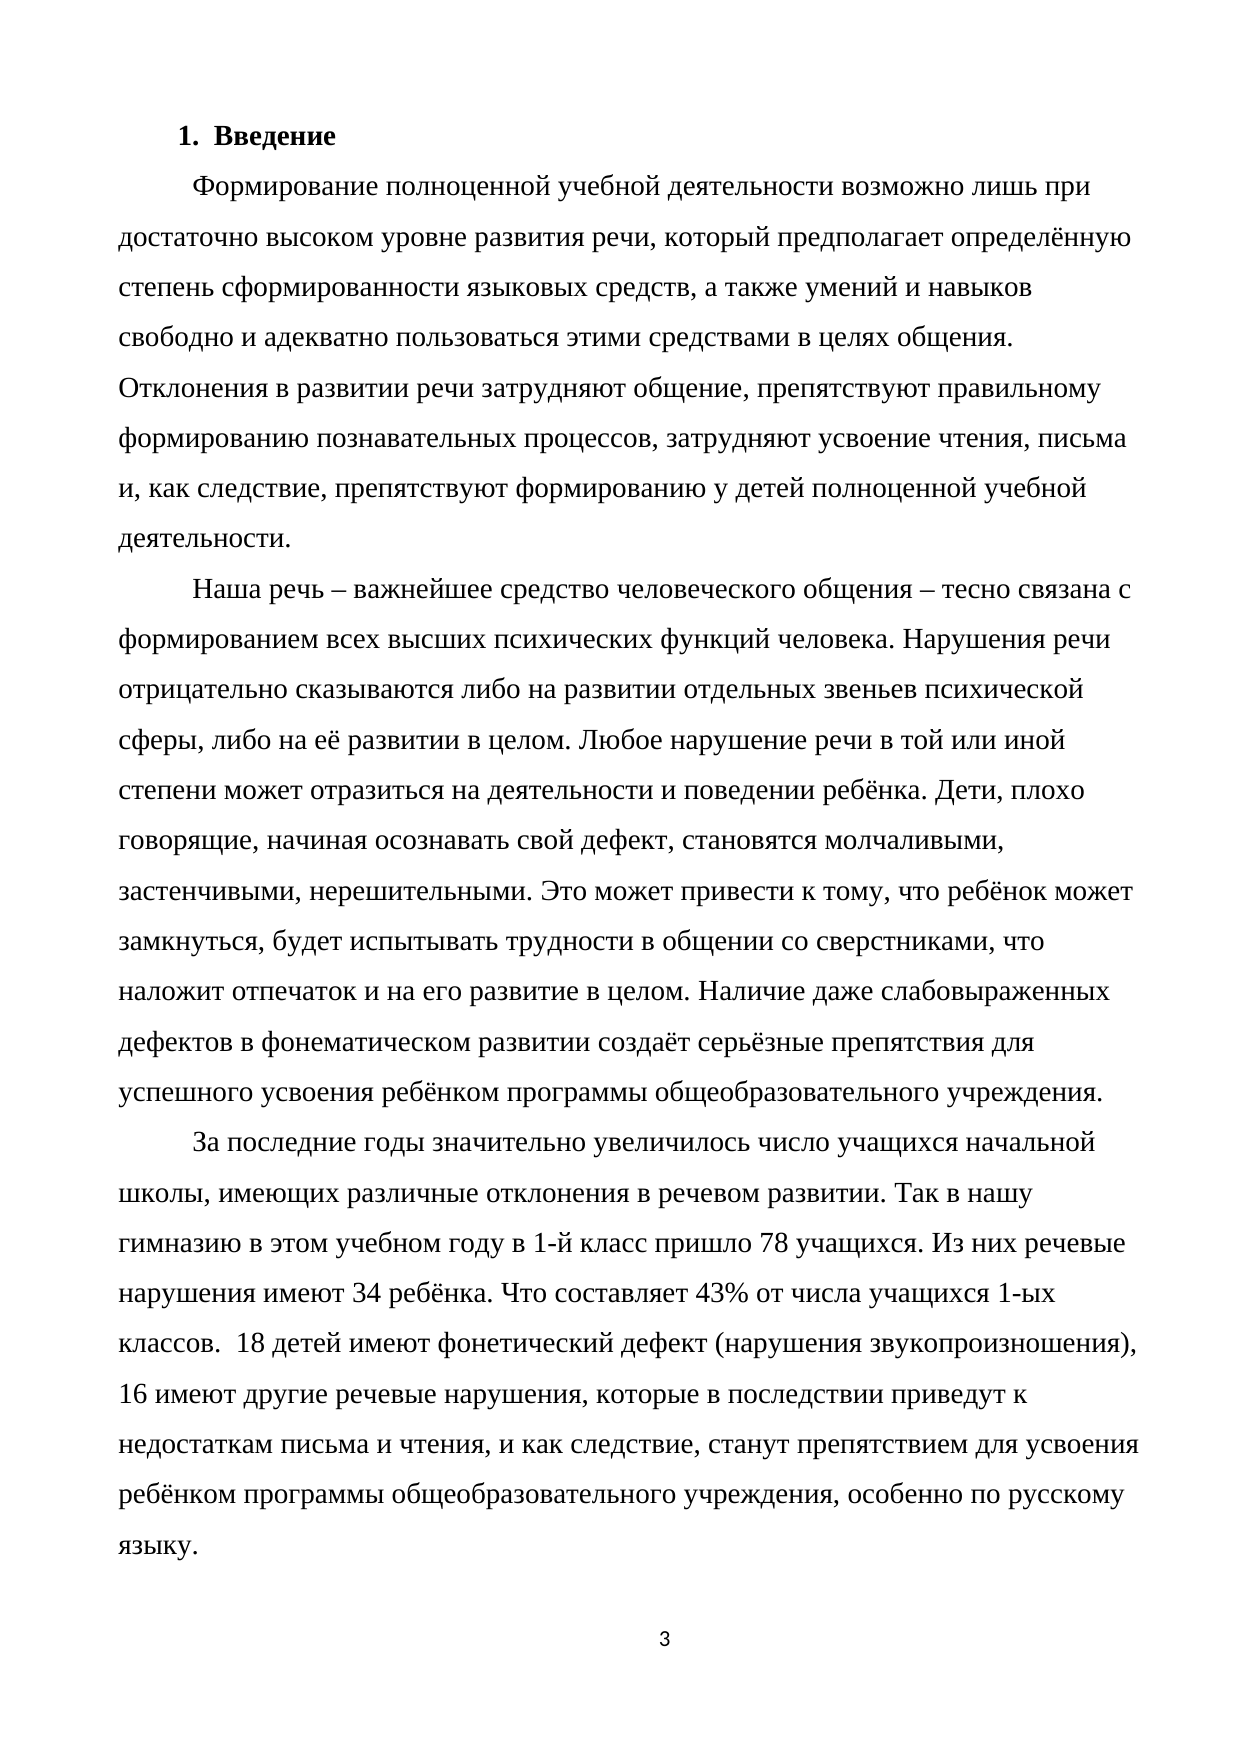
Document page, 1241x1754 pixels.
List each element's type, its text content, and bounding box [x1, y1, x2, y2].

text За последние годы значительно увеличилось число учащихся начальной школы, имеющих различные отклонения в речевом развитии. Так в нашу гимназию в этом учебном году в 1-й класс пришло 78 учащихся. Из них речевые нарушения имеют 34 ребёнка. Что составляет 43% от числа учащихся 1-ых классов. 18 детей имеют фонетический дефект (нарушения звукопроизношения), 16 имеют другие речевые нарушения, которые в последствии приведут к недостаткам письма и чтения, и как следствие, станут препятствием для усвоения ребёнком программы общеобразовательного учреждения, особенно по русскому языку. [118, 1124, 1152, 1560]
text Наша речь – важнейшее средство человеческого общения – тесно связана с формированием всех высших психических функций человека. Нарушения речи отрицательно сказываются либо на развитии отдельных звеньев психической сферы, либо на её развитии в целом. Любое нарушение речи в той или иной степени может отразиться на деятельности и поведении ребёнка. Дети, плохо говорящие, начиная осознавать свой дефект, становятся молчаливыми, застенчивыми, нерешительными. Это может привести к тому, что ребёнок может замкнуться, будет испытывать трудности в общении со сверстниками, что наложит отпечаток и на его развитие в целом. Наличие даже слабовыраженных дефектов в фонематическом развитии создаёт серьёзные препятствия для успешного усвоения ребёнком программы общеобразовательного учреждения. [118, 571, 1152, 1108]
text Формирование полноценной учебной деятельности возможно лишь при достаточно высоком уровне развития речи, который предполагает определённую степень сформированности языковых средств, а также умений и навыков свободно и адекватно пользоваться этими средствами в целях общения. Отклонения в развитии речи затрудняют общение, препятствуют правильному формированию познавательных процессов, затрудняют усвоение чтения, письма и, как следствие, препятствуют формированию у детей полноценной учебной деятельности. [118, 168, 1152, 554]
text 1. Введение [177, 118, 1152, 152]
